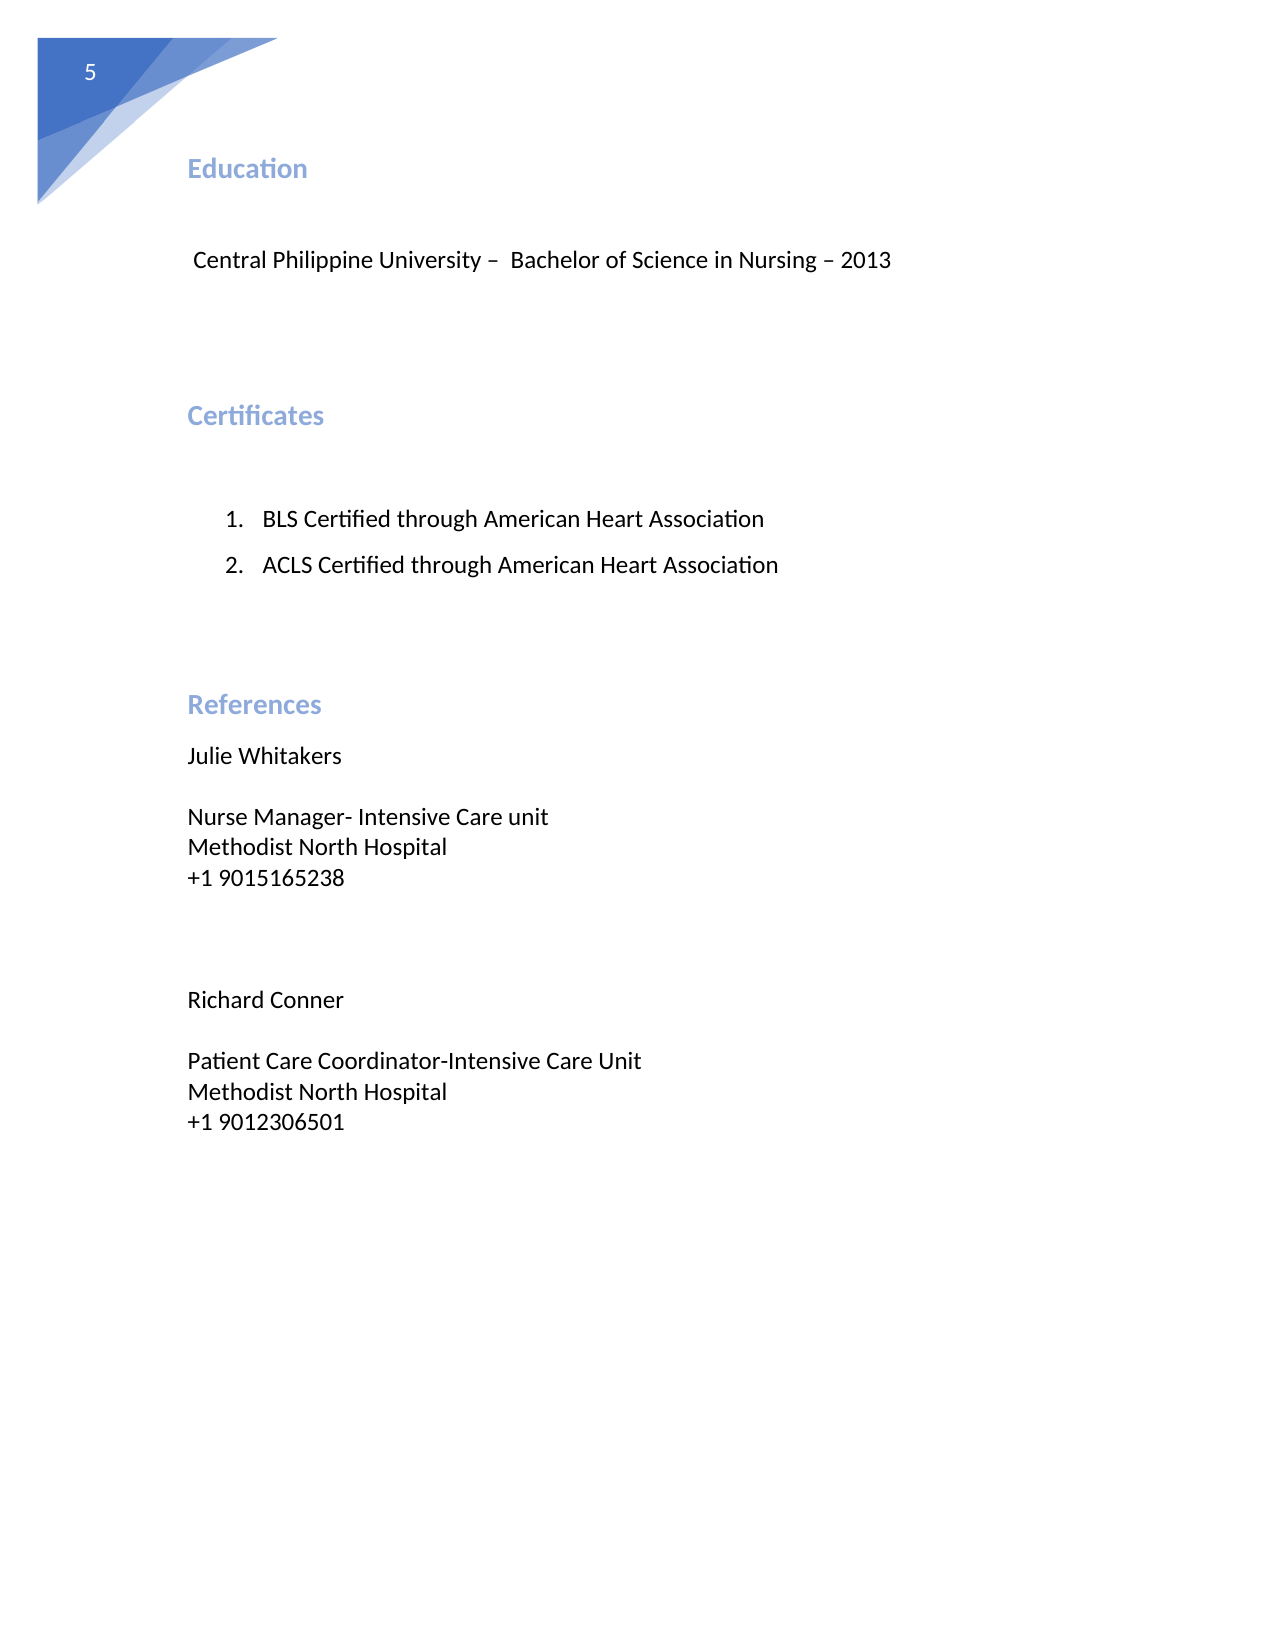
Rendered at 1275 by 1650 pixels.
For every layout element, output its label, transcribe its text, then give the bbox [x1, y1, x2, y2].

list BLS Certified through American Heart Association [225, 503, 1087, 534]
text Central Philippine University – Bachelor of Science in Nursing – 2013 [187, 244, 1087, 274]
text Richard Conner [187, 984, 1087, 1014]
text Education [187, 150, 1087, 186]
text Nurse Manager- Intensive Care unit [187, 801, 1087, 831]
picture [37, 37, 279, 206]
text Methodist North Hospital [187, 1076, 1087, 1106]
text Patient Care Coordinator-Intensive Care Unit [187, 1045, 1087, 1076]
text +1 9012306501 [187, 1106, 1087, 1137]
text Julie Whitakers [187, 740, 1087, 770]
list ACLS Certified through American Heart Association [225, 549, 1087, 580]
text +1 9015165238 [187, 862, 1087, 892]
text Methodist North Hospital [187, 831, 1087, 862]
text References [187, 686, 1087, 722]
text Certificates [187, 397, 1087, 432]
